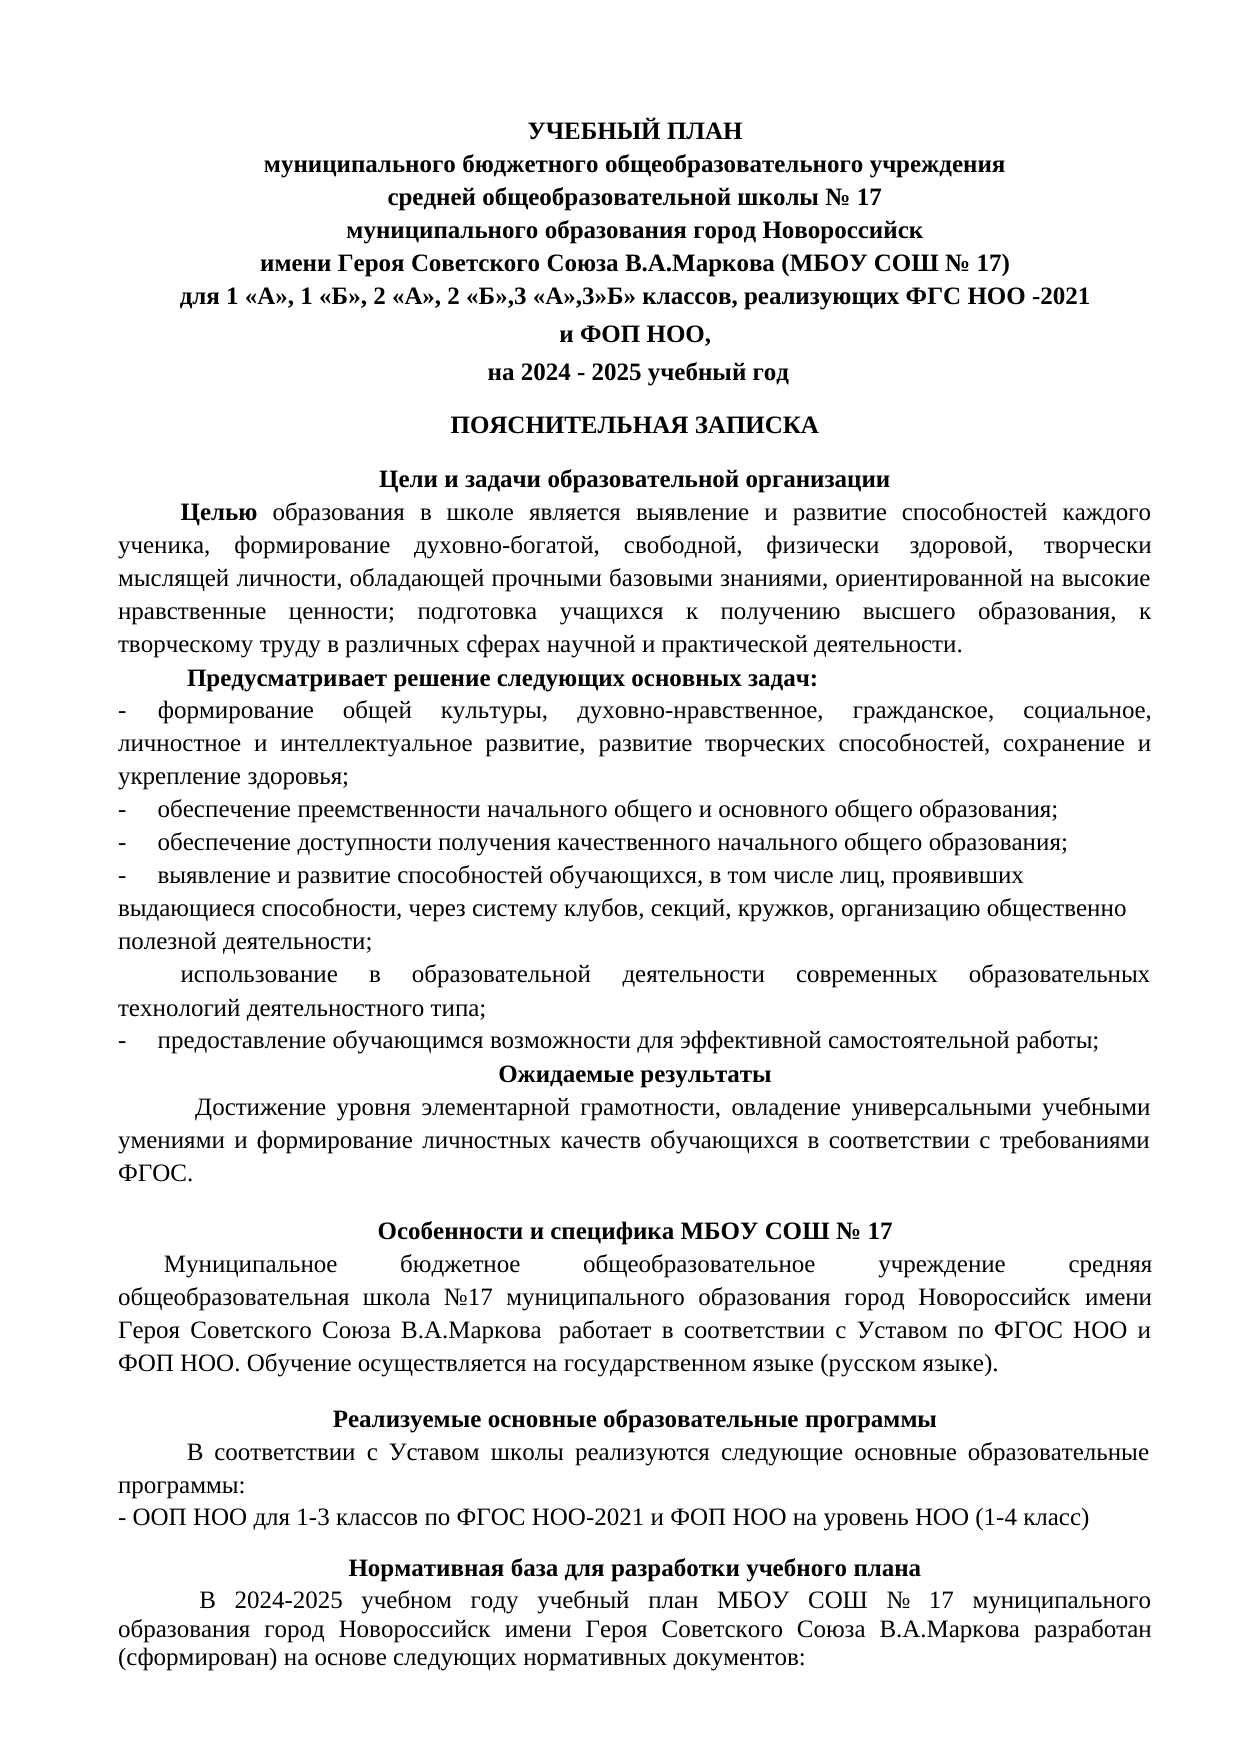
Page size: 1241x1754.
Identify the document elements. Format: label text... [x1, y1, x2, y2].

text ПОЯСНИТЕЛЬНАЯ ЗАПИСКА [242, 411, 1027, 439]
subtitle муниципального образования город Новороссийск [242, 215, 1027, 244]
text В соответствии с Уставом школы реализуются следующие основные образовательные программы: [118, 1437, 1163, 1499]
text Муниципальное бюджетное общеобразовательное учреждение средняя общеобразовательная школа №17 муниципального образования город Новороссийск имени Героя Советского Союза В.А.Маркова работает в соответствии с Уставом по ФГОС НОО и ФОП НОО. Обучение осуществляется на государственном языке (русском языке). [118, 1249, 1152, 1377]
subtitle УЧЕБНЫЙ ПЛАН [242, 116, 1027, 145]
subtitle Цели и задачи образовательной организации [379, 464, 1163, 493]
subtitle Ожидаемые результаты [498, 1059, 1163, 1088]
subtitle Предусматривает решение следующих основных задач: [187, 663, 1163, 691]
text муниципального бюджетного общеобразовательного учреждения средней общеобразовательной школы № 17 [242, 149, 1027, 211]
text Целью образования в школе является выявление и развитие способностей каждого ученика, формирование духовно-богатой, свободной, физически здоровой, творчески мыслящей личности, обладающей прочными базовыми знаниями, ориентированной на высокие нравственные ценности; подготовка учащихся к получению высшего образования, к творческому труду в различных сферах научной и практической деятельности. [118, 497, 1152, 658]
text выдающиеся способности, через систему клубов, секций, кружков, организацию общественно полезной деятельности; [118, 893, 1128, 955]
list ООП НОО для 1-3 классов по ФГОС НОО-2021 и ФОП НОО на уровень НОО (1-4 класс) [118, 1503, 1163, 1531]
list обеспечение доступности получения качественного начального общего образования; [118, 827, 1163, 856]
text Достижение уровня элементарной грамотности, овладение универсальными учебными умениями и формирование личностных качеств обучающихся в соответствии с требованиями ФГОС. [118, 1092, 1151, 1187]
list обеспечение преемственности начального общего и основного общего образования; [118, 794, 1163, 823]
text В 2024-2025 учебном году учебный план МБОУ СОШ № 17 муниципального образования город Новороссийск имени Героя Советского Союза В.А.Маркова разработан (сформирован) на основе следующих нормативных документов: [118, 1585, 1152, 1671]
subtitle Особенности и специфика МБОУ СОШ № 17 [377, 1216, 1163, 1245]
list выявление и развитие способностей обучающихся, в том числе лиц, проявивших [118, 860, 1163, 889]
text использование в образовательной деятельности современных образовательных технологий деятельностного типа; [118, 959, 1151, 1021]
subtitle и ФОП НОО, [166, 319, 1104, 348]
subtitle Нормативная база для разработки учебного плана [348, 1553, 1163, 1581]
list формирование общей культуры, духовно-нравственное, гражданское, социальное, личностное и интеллектуальное развитие, развитие творческих способностей, сохранение и укрепление здоровья; [118, 695, 1152, 790]
list предоставление обучающимся возможности для эффективной самостоятельной работы; [118, 1026, 1163, 1054]
text имени Героя Советского Союза В.А.Маркова (МБОУ СОШ № 17) [242, 248, 1027, 277]
subtitle Реализуемые основные образовательные программы [333, 1404, 1163, 1433]
subtitle для 1 «А», 1 «Б», 2 «А», 2 «Б»,3 «А»,3»Б» классов, реализующих ФГС НОО -2021 [166, 281, 1104, 310]
subtitle на 2024 - 2025 учебный год [166, 357, 1104, 385]
